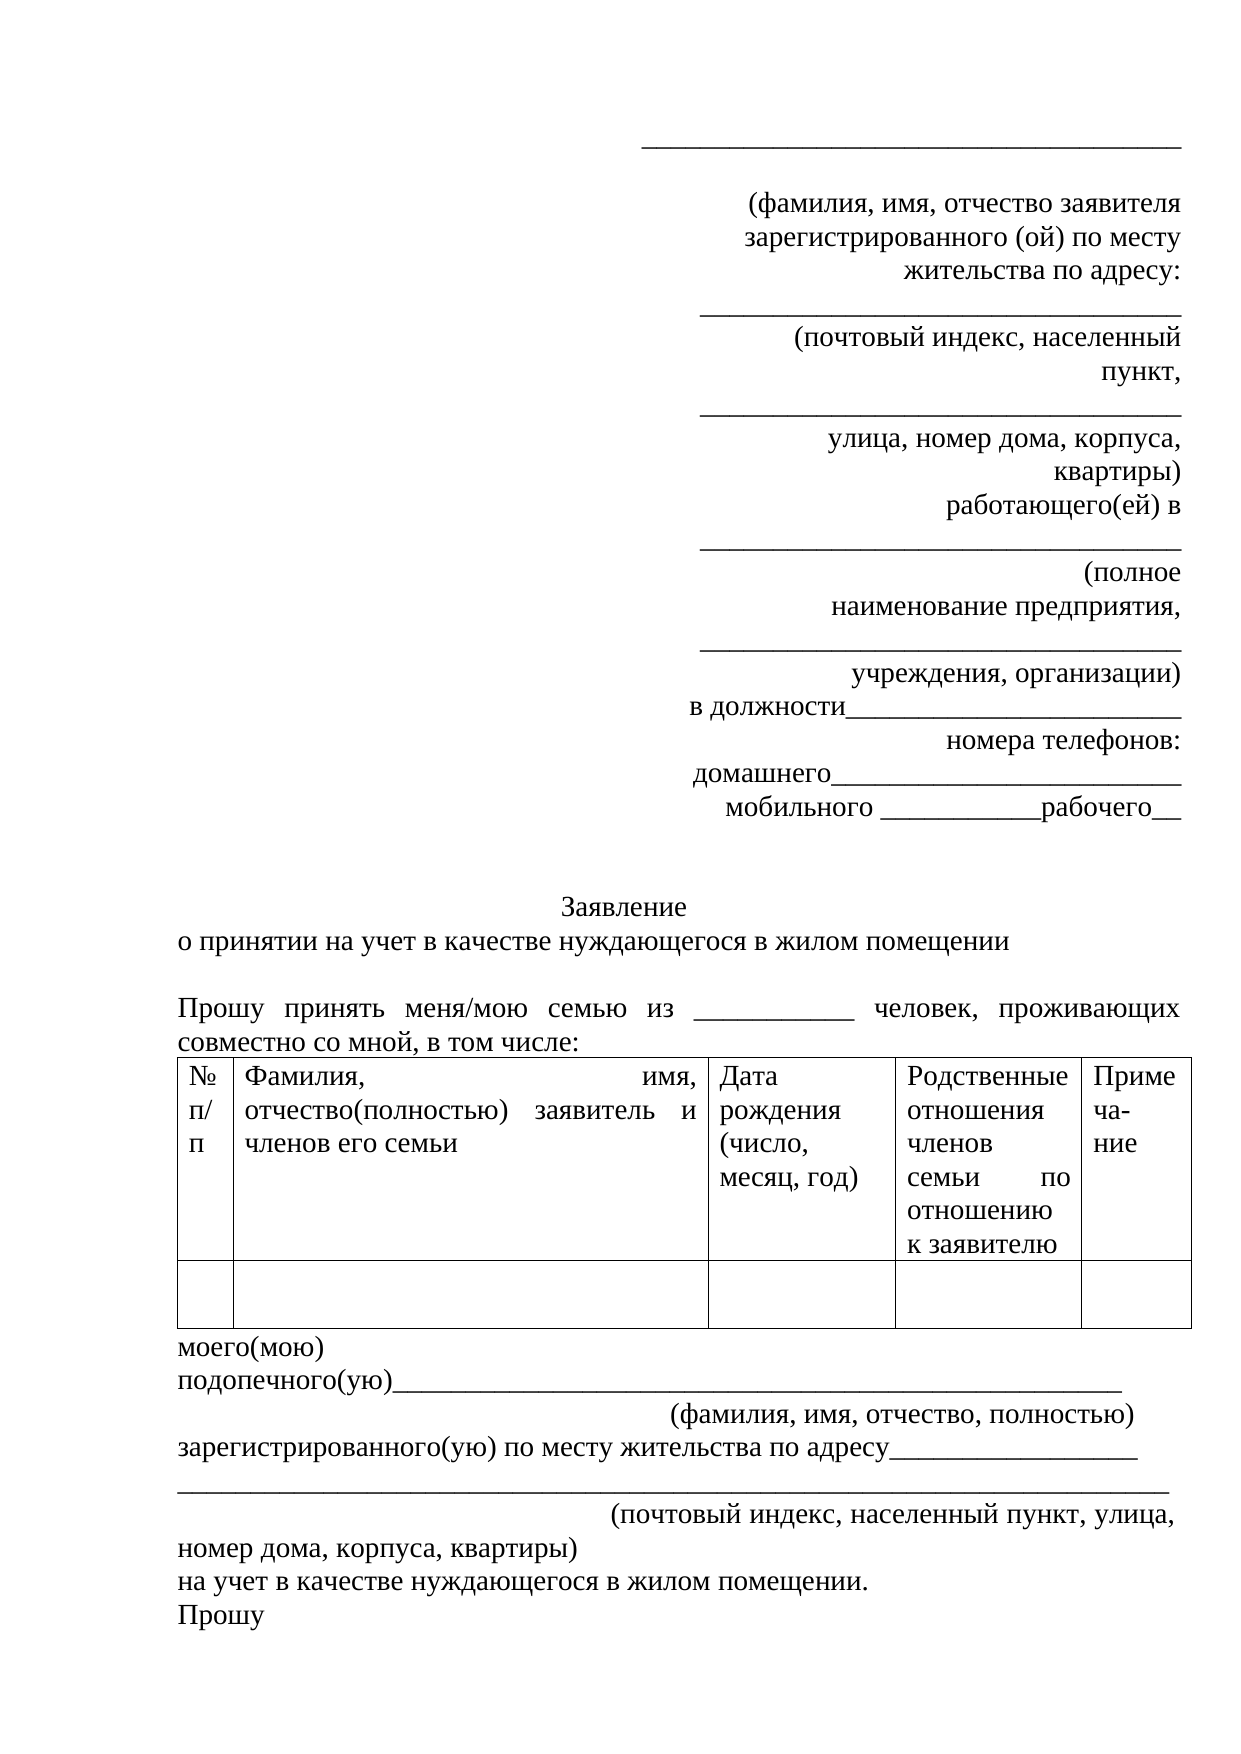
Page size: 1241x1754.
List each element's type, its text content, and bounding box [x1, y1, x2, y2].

text Заявление [177, 889, 1181, 923]
text улица, номер дома, корпуса, квартиры) [177, 420, 1181, 487]
text (полное наименование предприятия, [177, 554, 1181, 621]
text в должности_______________________ [177, 688, 1181, 722]
text (почтовый индекс, населенный пункт, улица, номер дома, корпуса, квартиры) [177, 1496, 1181, 1563]
text номера телефонов: домашнего________________________ [177, 722, 1181, 789]
table_cell [709, 1261, 895, 1328]
text о принятии на учет в качестве нуждающегося в жилом помещении [177, 923, 1181, 957]
table_header № п/п [178, 1058, 233, 1259]
text (фамилия, имя, отчество заявителя зарегистрированного (ой) по месту [177, 185, 1181, 252]
text _____________________________________ [177, 118, 1181, 152]
table_header Фамилия, имя, отчество(полностью) заявитель и членов его семьи [234, 1058, 708, 1259]
text моего(мою) подопечного(ую)__________________________________________________ [177, 1329, 1181, 1396]
text _________________________________ [177, 386, 1181, 420]
table_header Родственные отношения членов семьи по отношению к заявителю [896, 1058, 1081, 1259]
table_cell [234, 1261, 708, 1328]
text жительства по адресу: [177, 252, 1181, 286]
text Прошу [177, 1597, 1181, 1631]
table_header Дата рождения (число, месяц, год) [709, 1058, 895, 1259]
text _________________________________ [177, 621, 1181, 655]
text (фамилия, имя, отчество, полностью) [177, 1396, 1181, 1429]
text на учет в качестве нуждающегося в жилом помещении. [177, 1563, 1181, 1597]
text _________________________________ [177, 286, 1181, 319]
text мобильного ___________рабочего__ [177, 789, 1181, 822]
text зарегистрированного(ую) по месту жительства по адресу_________________ [177, 1429, 1181, 1463]
table_cell [1082, 1261, 1191, 1328]
text учреждения, организации) [177, 655, 1181, 688]
text (почтовый индекс, населенный пункт, [177, 319, 1181, 386]
text работающего(ей) в _________________________________ [177, 487, 1181, 554]
table_cell [896, 1261, 1081, 1328]
table_header Примеча- ние [1082, 1058, 1191, 1259]
table_cell [178, 1261, 233, 1328]
text ____________________________________________________________________ [177, 1463, 1181, 1496]
text Прошу принять меня/мою семью из ___________ человек, проживающих совместно со мной, в том числе: [177, 990, 1181, 1057]
